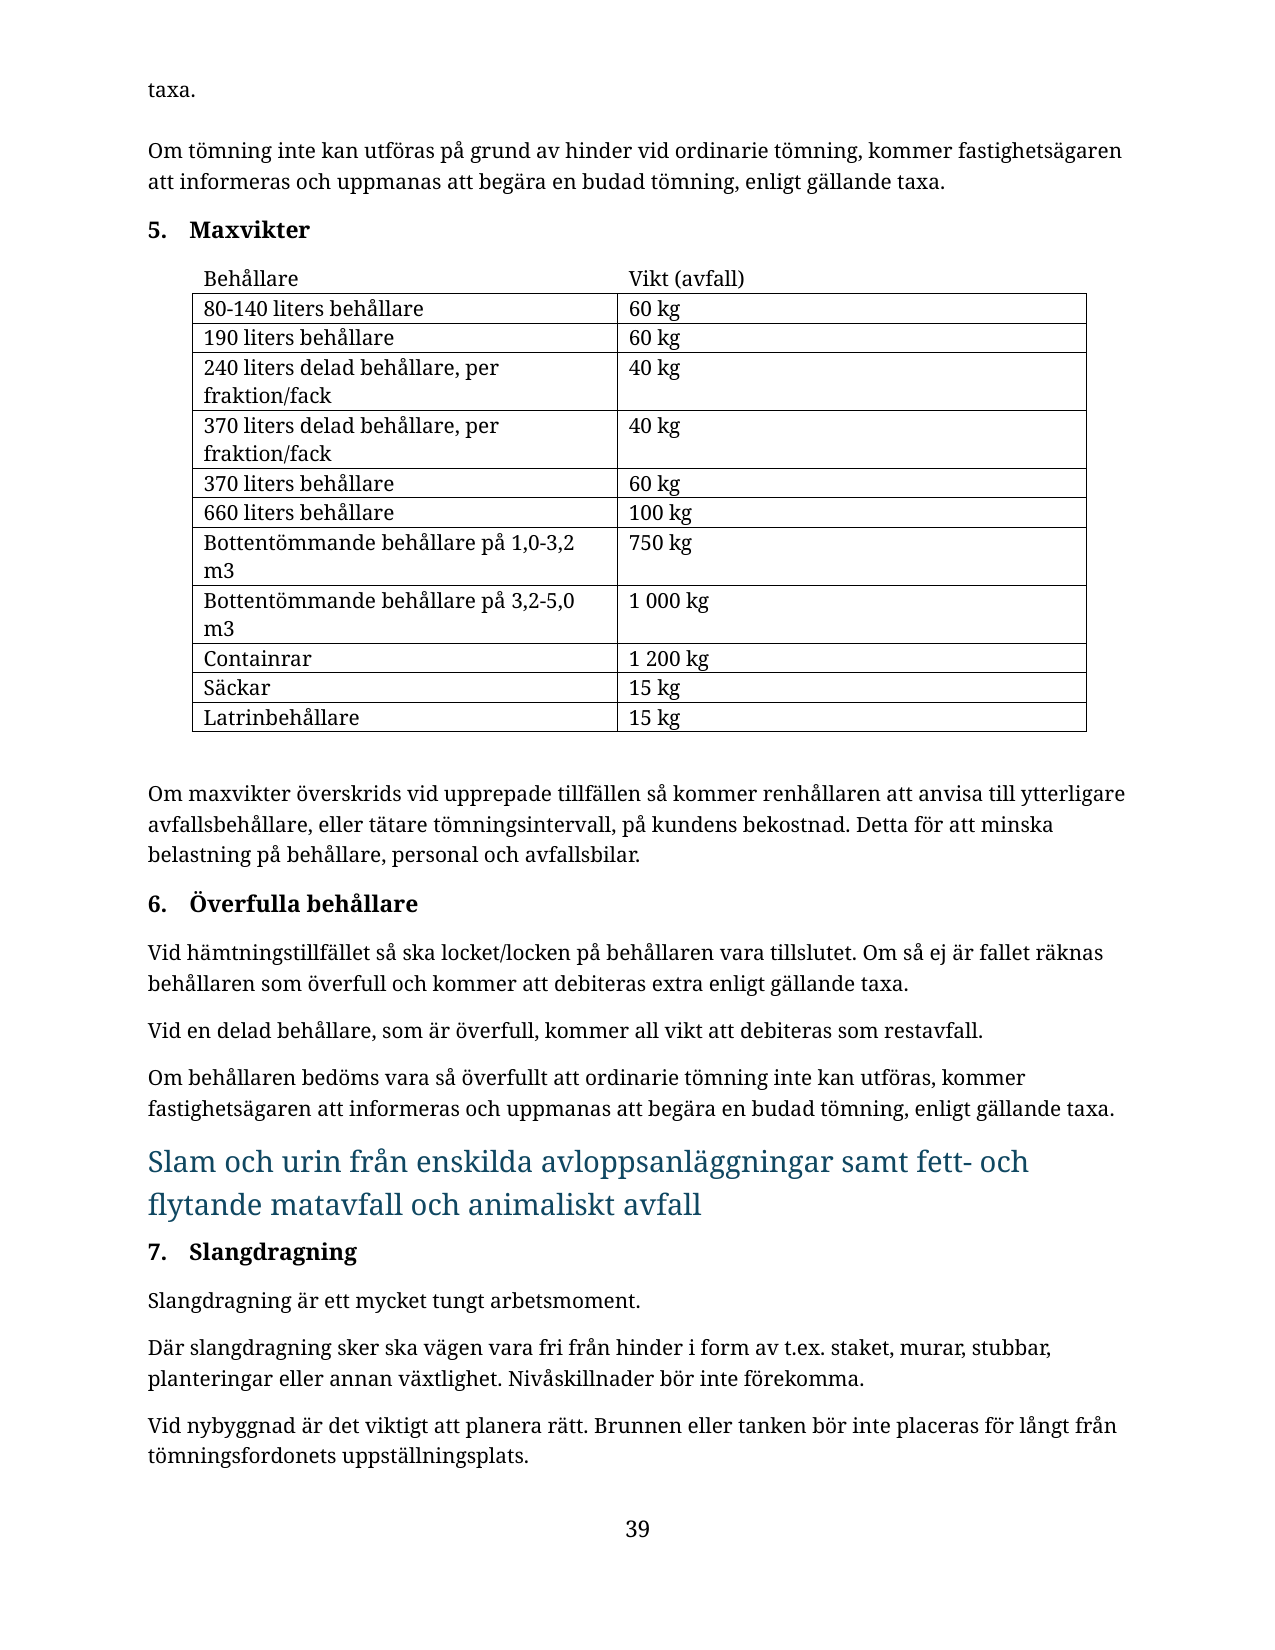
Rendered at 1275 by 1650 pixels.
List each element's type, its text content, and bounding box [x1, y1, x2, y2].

table_cell Bottentömmande behållare på 3,2-5,0 m3 [193, 586, 617, 643]
list Maxvikter [148, 214, 1127, 245]
table_cell 660 liters behållare [193, 498, 617, 527]
text Vid nybyggnad är det viktigt att planera rätt. Brunnen eller tanken bör inte placeras för långt från tömningsfordonets uppställningsplats. [148, 1411, 1127, 1470]
text Om maxvikter överskrids vid upprepade tillfällen så kommer renhållaren att anvisa till ytterligare avfallsbehållare, eller tätare tömningsintervall, på kundens bekostnad. Detta för att minska belastning på behållare, personal och avfallsbilar. [148, 779, 1127, 869]
table_cell Säckar [193, 673, 617, 702]
table_cell 370 liters behållare [193, 469, 617, 497]
list Överfulla behållare [148, 888, 1127, 919]
subtitle Slam och urin från enskilda avloppsanläggningar samt fett- och flytande matavfall och animaliskt avfall [148, 1141, 1127, 1224]
table_cell 240 liters delad behållare, per fraktion/fack [193, 353, 617, 410]
table_header Vikt (avfall) [617, 265, 1087, 293]
table_cell 1 000 kg [618, 586, 1086, 643]
table_cell 40 kg [618, 353, 1086, 410]
table_cell 60 kg [618, 324, 1086, 352]
table_cell 100 kg [618, 498, 1086, 527]
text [148, 75, 1127, 195]
table_cell Bottentömmande behållare på 1,0-3,2 m3 [193, 528, 617, 585]
table_cell 60 kg [618, 469, 1086, 497]
table_cell 750 kg [618, 528, 1086, 585]
table_header Behållare [192, 265, 617, 293]
table_cell 1 200 kg [618, 644, 1086, 672]
text Slangdragning är ett mycket tungt arbetsmoment. [148, 1286, 1127, 1314]
table_cell 15 kg [618, 703, 1086, 731]
table_cell Containrar [193, 644, 617, 672]
table_cell 40 kg [618, 411, 1086, 468]
text Där slangdragning sker ska vägen vara fri från hinder i form av t.ex. staket, murar, stubbar, planteringar eller annan växtlighet. Nivåskillnader bör inte förekomma. [148, 1333, 1127, 1392]
table_cell 15 kg [618, 673, 1086, 702]
list Slangdragning [148, 1235, 1127, 1267]
table_cell Latrinbehållare [193, 703, 617, 731]
text Vid en delad behållare, som är överfull, kommer all vikt att debiteras som restavfall. [148, 1016, 1127, 1045]
text Vid hämtningstillfället så ska locket/locken på behållaren vara tillslutet. Om så ej är fallet räknas behållaren som överfull och kommer att debiteras extra enligt gällande taxa. [148, 938, 1127, 997]
table_cell 370 liters delad behållare, per fraktion/fack [193, 411, 617, 468]
table_cell 190 liters behållare [193, 324, 617, 352]
text Om behållaren bedöms vara så överfullt att ordinarie tömning inte kan utföras, kommer fastighetsägaren att informeras och uppmanas att begära en budad tömning, enligt gällande taxa. [148, 1063, 1127, 1123]
table_cell 80-140 liters behållare [193, 294, 617, 322]
table_cell 60 kg [618, 294, 1086, 322]
